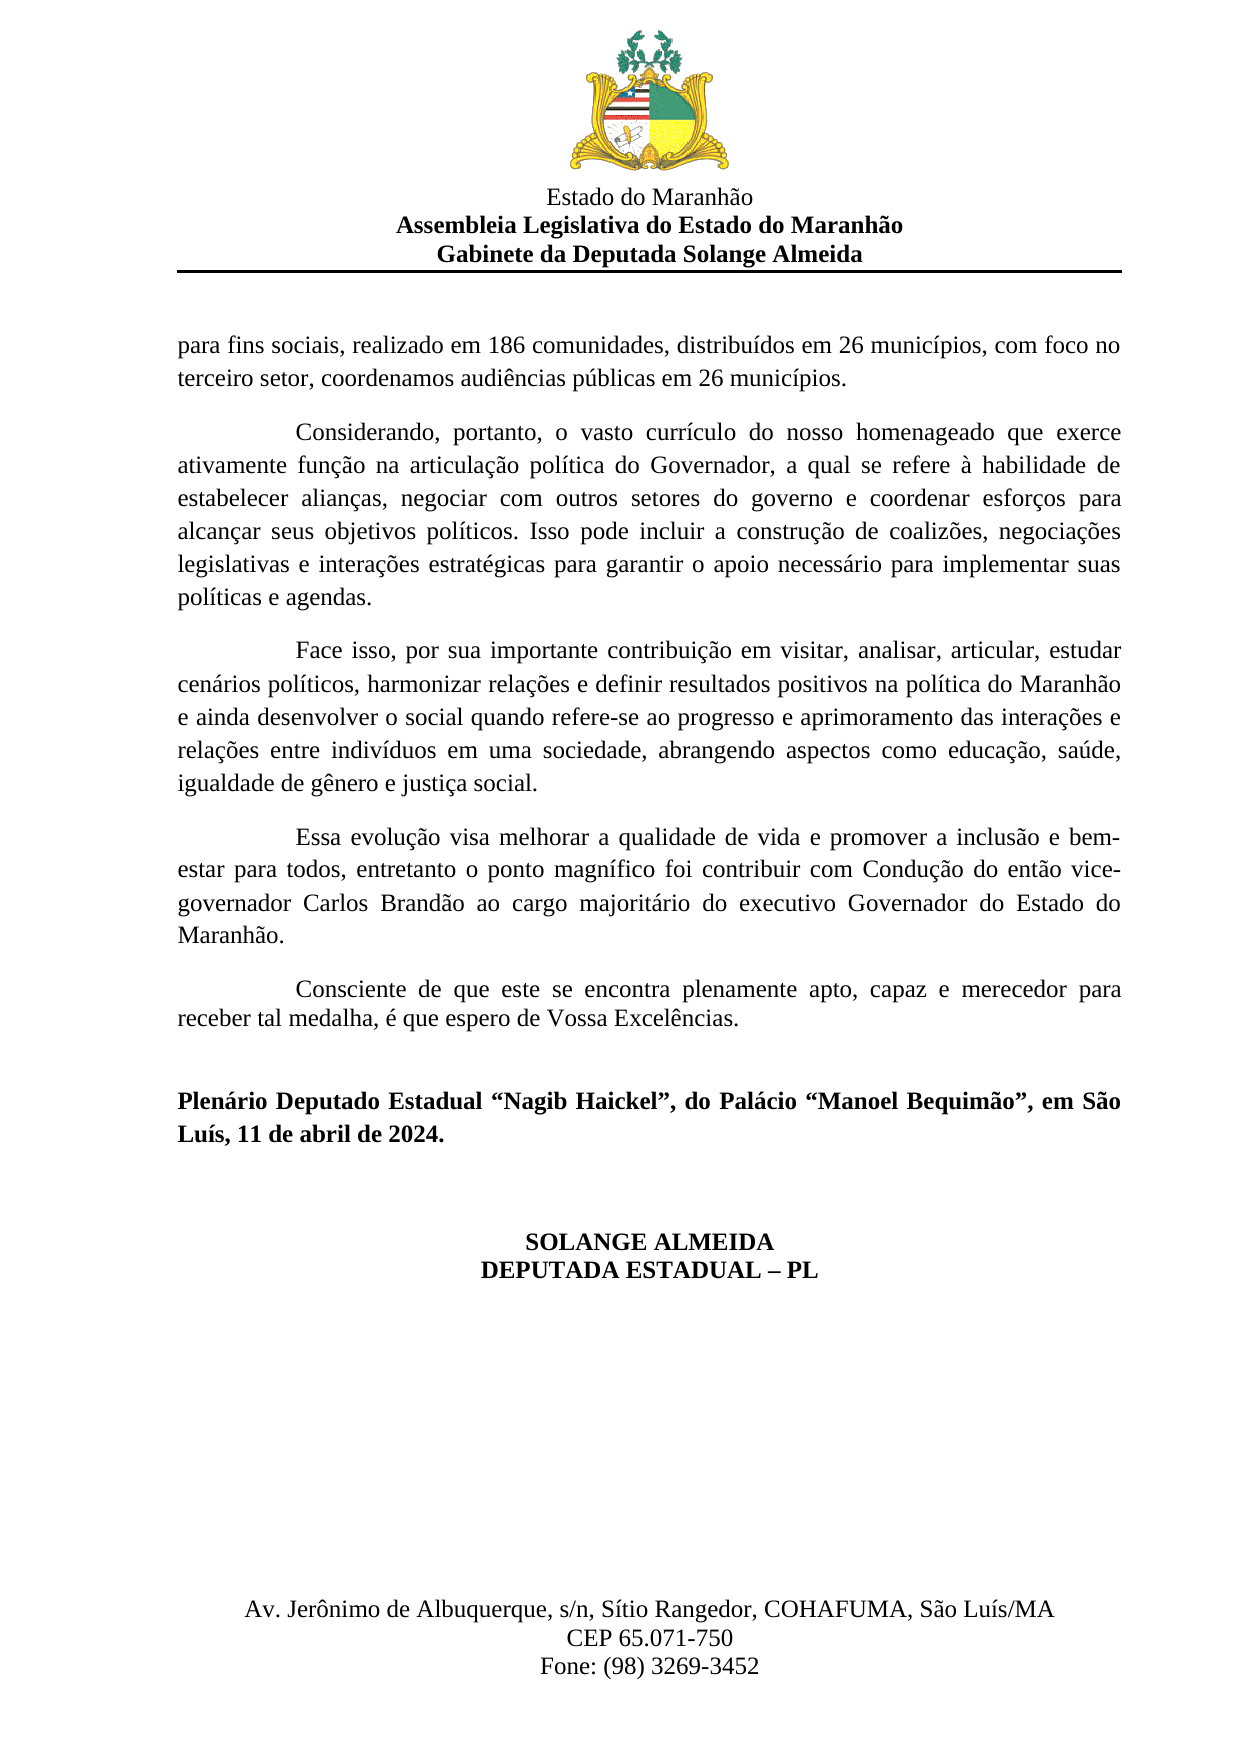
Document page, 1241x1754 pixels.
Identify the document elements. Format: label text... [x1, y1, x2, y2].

picture [564, 25, 735, 175]
text Consciente de que este se encontra plenamente apto, capaz e merecedor para receber tal medalha, é que espero de Vossa Excelências. [177, 974, 1122, 1032]
text SOLANGE ALMEIDA [177, 1227, 1122, 1255]
text Plenário Deputado Estadual “Nagib Haickel”, do Palácio “Manoel Bequimão”, em São Luís, 11 de abril de 2024. [177, 1086, 1122, 1148]
text Face isso, por sua importante contribuição em visitar, analisar, articular, estudar cenários políticos, harmonizar relações e definir resultados positivos na política do Maranhão e ainda desenvolver o social quando refere-se ao progresso e aprimoramento das interações e relações entre indivíduos em uma sociedade, abrangendo aspectos como educação, saúde, igualdade de gênero e justiça social. [177, 636, 1122, 796]
text DEPUTADA ESTADUAL – PL [177, 1255, 1122, 1284]
text Considerando, portanto, o vasto currículo do nosso homenageado que exerce ativamente função na articulação política do Governador, a qual se refere à habilidade de estabelecer alianças, negociar com outros setores do governo e coordenar esforços para alcançar seus objetivos políticos. Isso pode incluir a construção de coalizões, negociações legislativas e interações estratégicas para garantir o apoio necessário para implementar suas políticas e agendas. [177, 417, 1122, 611]
text Essa evolução visa melhorar a qualidade de vida e promover a inclusão e bem-estar para todos, entretanto o ponto magnífico foi contribuir com Condução do então vice-governador Carlos Brandão ao cargo majoritário do executivo Governador do Estado do Maranhão. [177, 822, 1122, 949]
